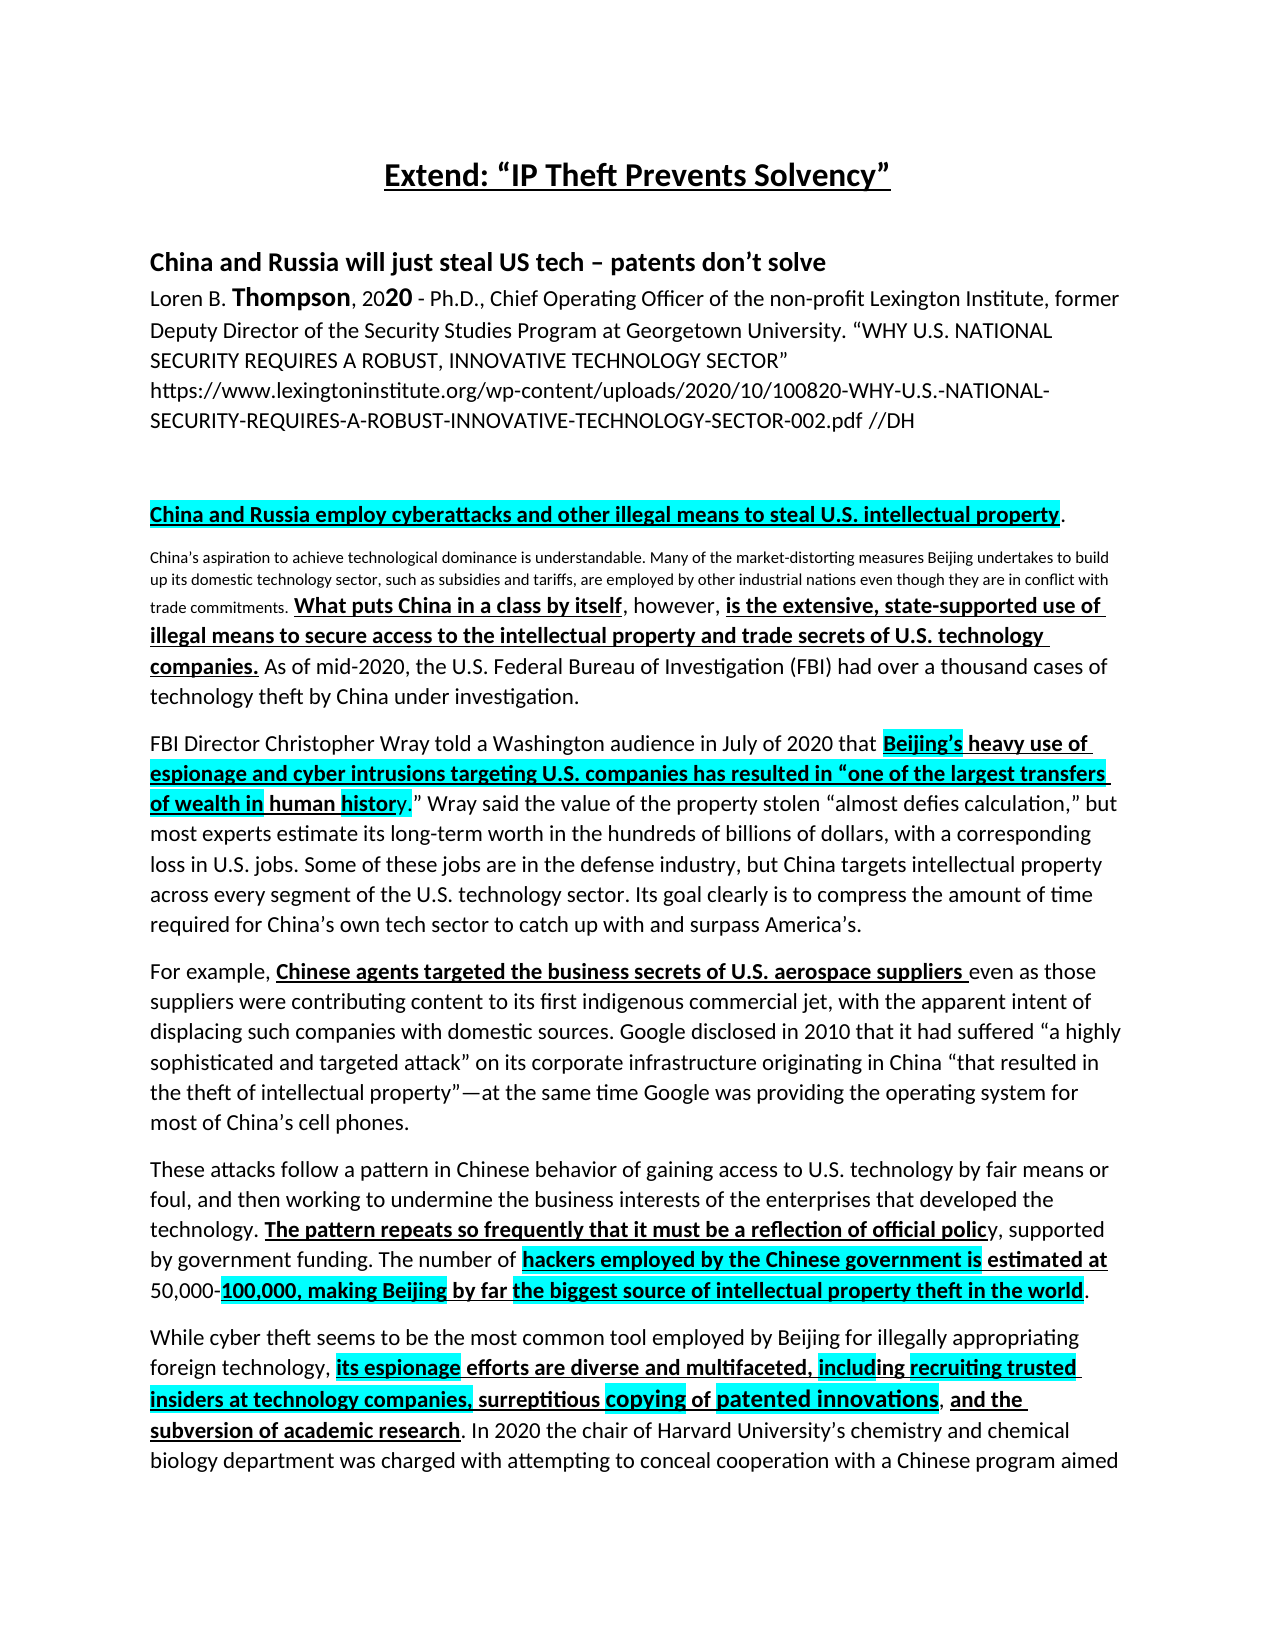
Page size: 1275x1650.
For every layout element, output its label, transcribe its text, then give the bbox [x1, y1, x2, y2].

text For example, Chinese agents targeted the business secrets of U.S. aerospace suppliers even as those suppliers were contributing content to its first indigenous commercial jet, with the apparent intent of displacing such companies with domestic sources. Google disclosed in 2010 that it had suffered “a highly sophisticated and targeted attack” on its corporate infrastructure originating in China “that resulted in the theft of intellectual property”—at the same time Google was providing the operating system for most of China’s cell phones. [150, 957, 1125, 1136]
subtitle Extend: “IP Theft Prevents Solvency” [150, 154, 1125, 195]
text FBI Director Christopher Wray told a Washington audience in July of 2020 that Beijing’s heavy use of espionage and cyber intrusions targeting U.S. companies has resulted in “one of the largest transfers of wealth in human history.” Wray said the value of the property stolen “almost defies calculation,” but most experts estimate its long-term worth in the hundreds of billions of dollars, with a corresponding loss in U.S. jobs. Some of these jobs are in the defense industry, but China targets intellectual property across every segment of the U.S. technology sector. Its goal clearly is to compress the amount of time required for China’s own tech sector to catch up with and surpass America’s. [150, 729, 1125, 938]
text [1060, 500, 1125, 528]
subtitle China and Russia will just steal US tech – patents don’t solve [150, 245, 1125, 278]
text Loren B. Thompson, 2020 - Ph.D., Chief Operating Officer of the non-profit Lexington Institute, former Deputy Director of the Security Studies Program at Georgetown University. “WHY U.S. NATIONAL SECURITY REQUIRES A ROBUST, INNOVATIVE TECHNOLOGY SECTOR” https://www.lexingtoninstitute.org/wp-content/uploads/2020/10/100820-WHY-U.S.-NATIONAL-SECURITY-REQUIRES-A-ROBUST-INNOVATIVE-TECHNOLOGY-SECTOR-002.pdf //DH [150, 281, 1125, 434]
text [150, 1323, 1125, 1474]
text These attacks follow a pattern in Chinese behavior of gaining access to U.S. technology by fair means or foul, and then working to undermine the business interests of the enterprises that developed the technology. The pattern repeats so frequently that it must be a reflection of official policy, supported by government funding. The number of hackers employed by the Chinese government is estimated at 50,000-100,000, making Beijing by far the biggest source of intellectual property theft in the world. [150, 1155, 1125, 1304]
text China’s aspiration to achieve technological dominance is understandable. Many of the market-distorting measures Beijing undertakes to build up its domestic technology sector, such as subsidies and tariffs, are employed by other industrial nations even though they are in conflict with trade commitments. What puts China in a class by itself, however, is the extensive, state-supported use of illegal means to secure access to the intellectual property and trade secrets of U.S. technology companies. As of mid-2020, the U.S. Federal Bureau of Investigation (FBI) had over a thousand cases of technology theft by China under investigation. [150, 547, 1125, 710]
